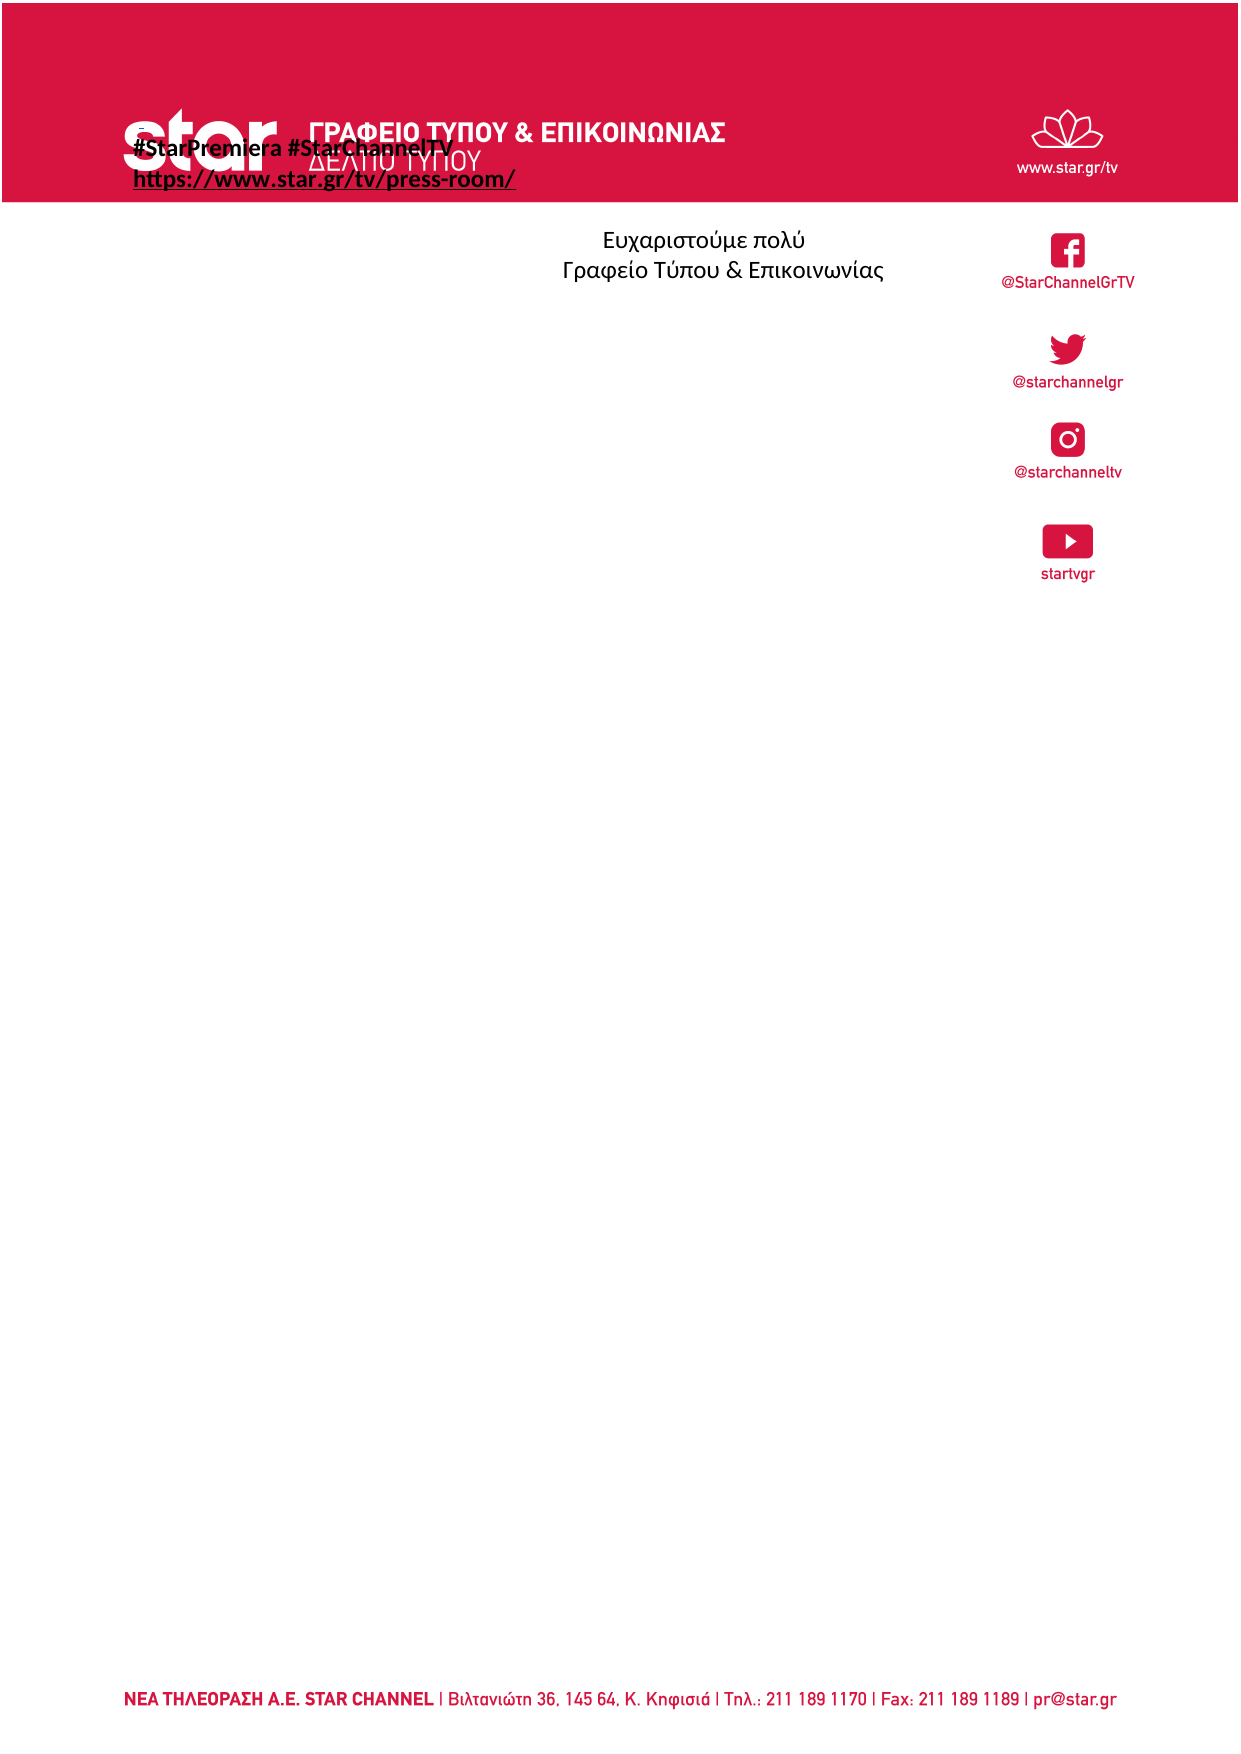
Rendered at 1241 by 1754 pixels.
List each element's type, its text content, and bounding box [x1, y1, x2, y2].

text #StarPremiera #StarChannelTV [133, 132, 946, 163]
text Ευχαριστούμε πολύ [133, 224, 946, 254]
text Γραφείο Τύπου & Επικοινωνίας [0, 254, 1240, 285]
picture [2, 285, 1238, 1750]
picture [2, 3, 1238, 254]
text https://www.star.gr/tv/press-room/ [133, 163, 946, 193]
